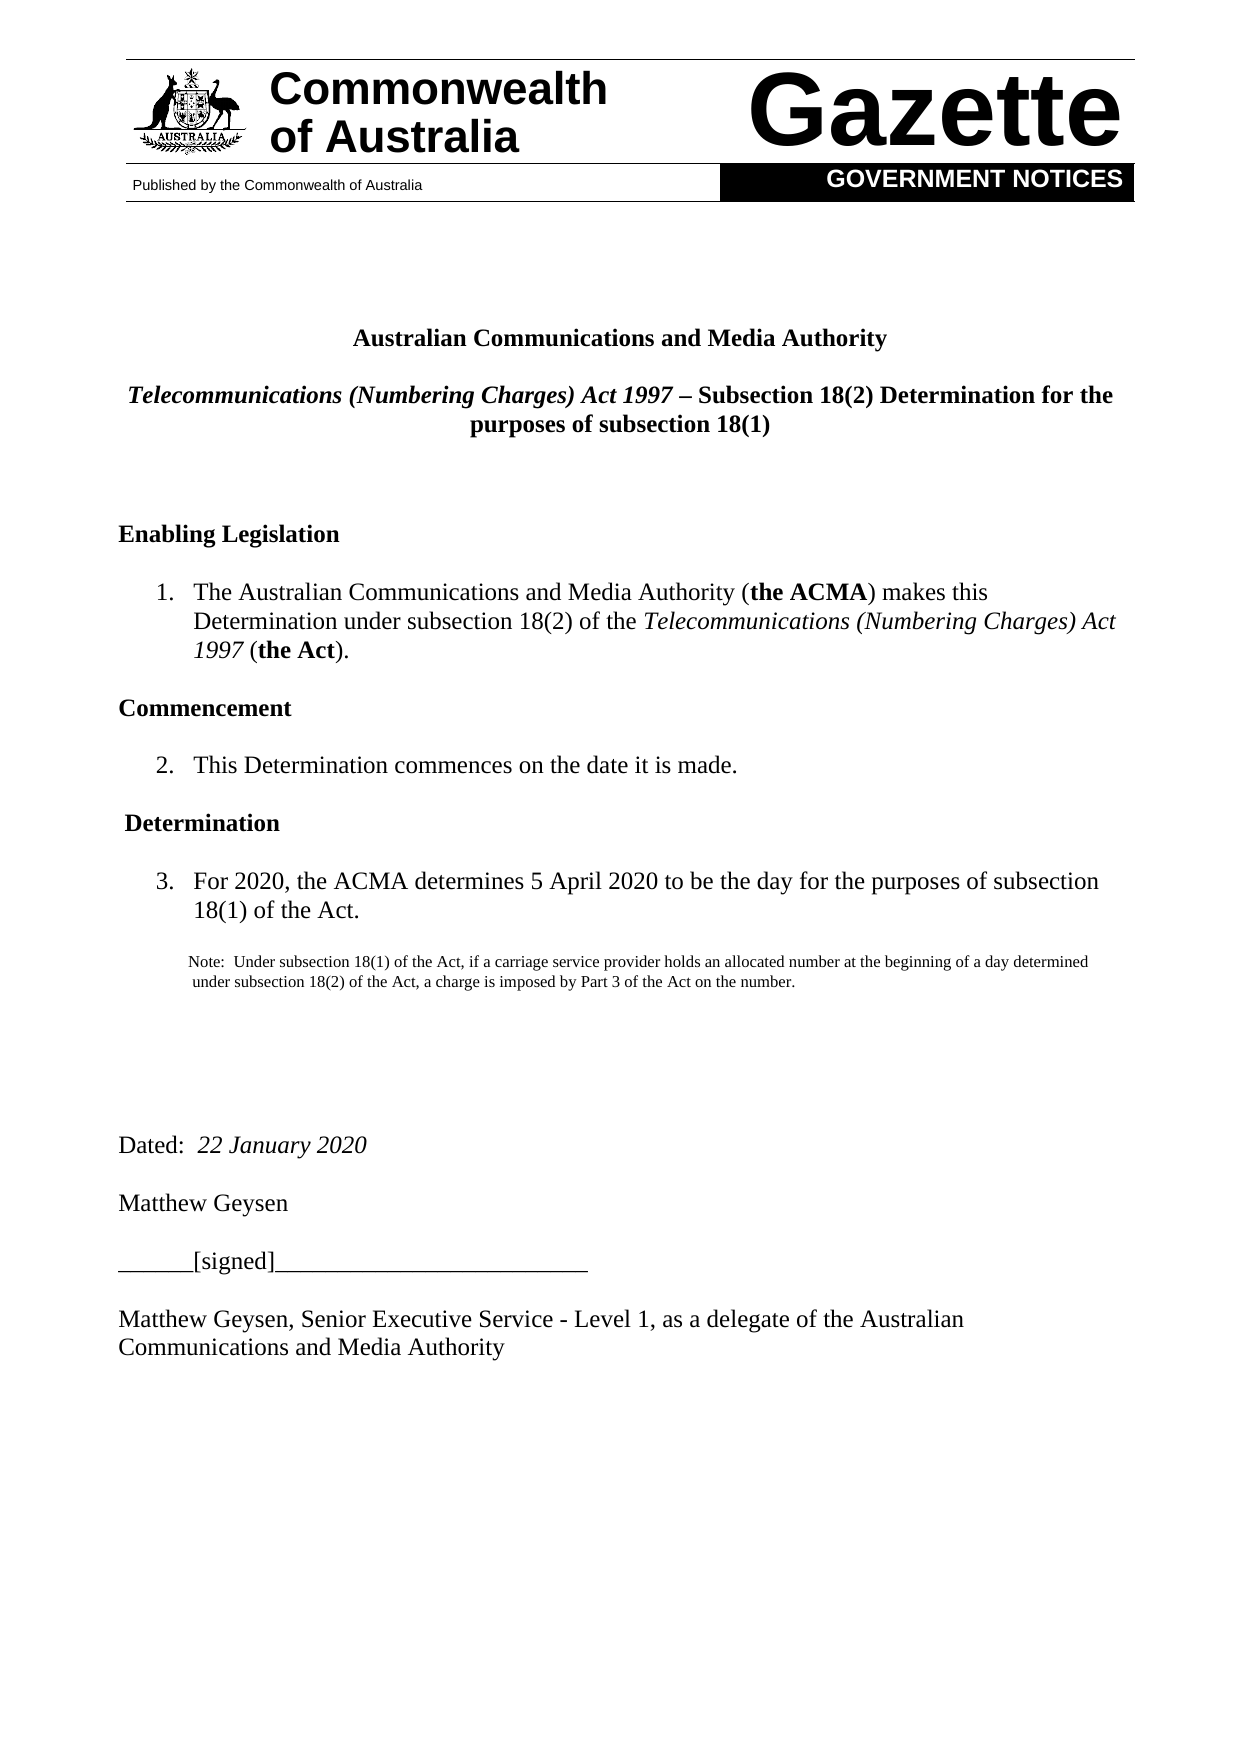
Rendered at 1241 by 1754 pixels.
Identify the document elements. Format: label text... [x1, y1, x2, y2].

list For 2020, the ACMA determines 5 April 2020 to be the day for the purposes of subsection 18(1) of the Act. [156, 866, 1122, 924]
text Note: Under subsection 18(1) of the Act, if a carriage service provider holds an allocated number at the beginning of a day determined under subsection 18(2) of the Act, a charge is imposed by Part 3 of the Act on the number. [133, 949, 1122, 991]
text Determination [118, 808, 1122, 837]
text Matthew Geysen, Senior Executive Service - Level 1, as a delegate of the Australian Communications and Media Authority [118, 1304, 1122, 1361]
text Matthew Geysen [118, 1188, 1122, 1217]
text Enabling Legislation [118, 519, 1122, 548]
text Telecommunications (Numbering Charges) Act 1997 – Subsection 18(2) Determination for the purposes of subsection 18(1) [118, 381, 1122, 438]
text ______[signed]_________________________ [118, 1246, 1122, 1274]
list This Determination commences on the date it is made. [156, 751, 1122, 779]
list The Australian Communications and Media Authority (the ACMA) makes this Determination under subsection 18(2) of the Telecommunications (Numbering Charges) Act 1997 (the Act). [156, 577, 1122, 663]
text Dated: 22 January 2020 [118, 1130, 1122, 1159]
text Australian Communications and Media Authority [118, 323, 1122, 351]
text Commencement [118, 693, 1122, 721]
